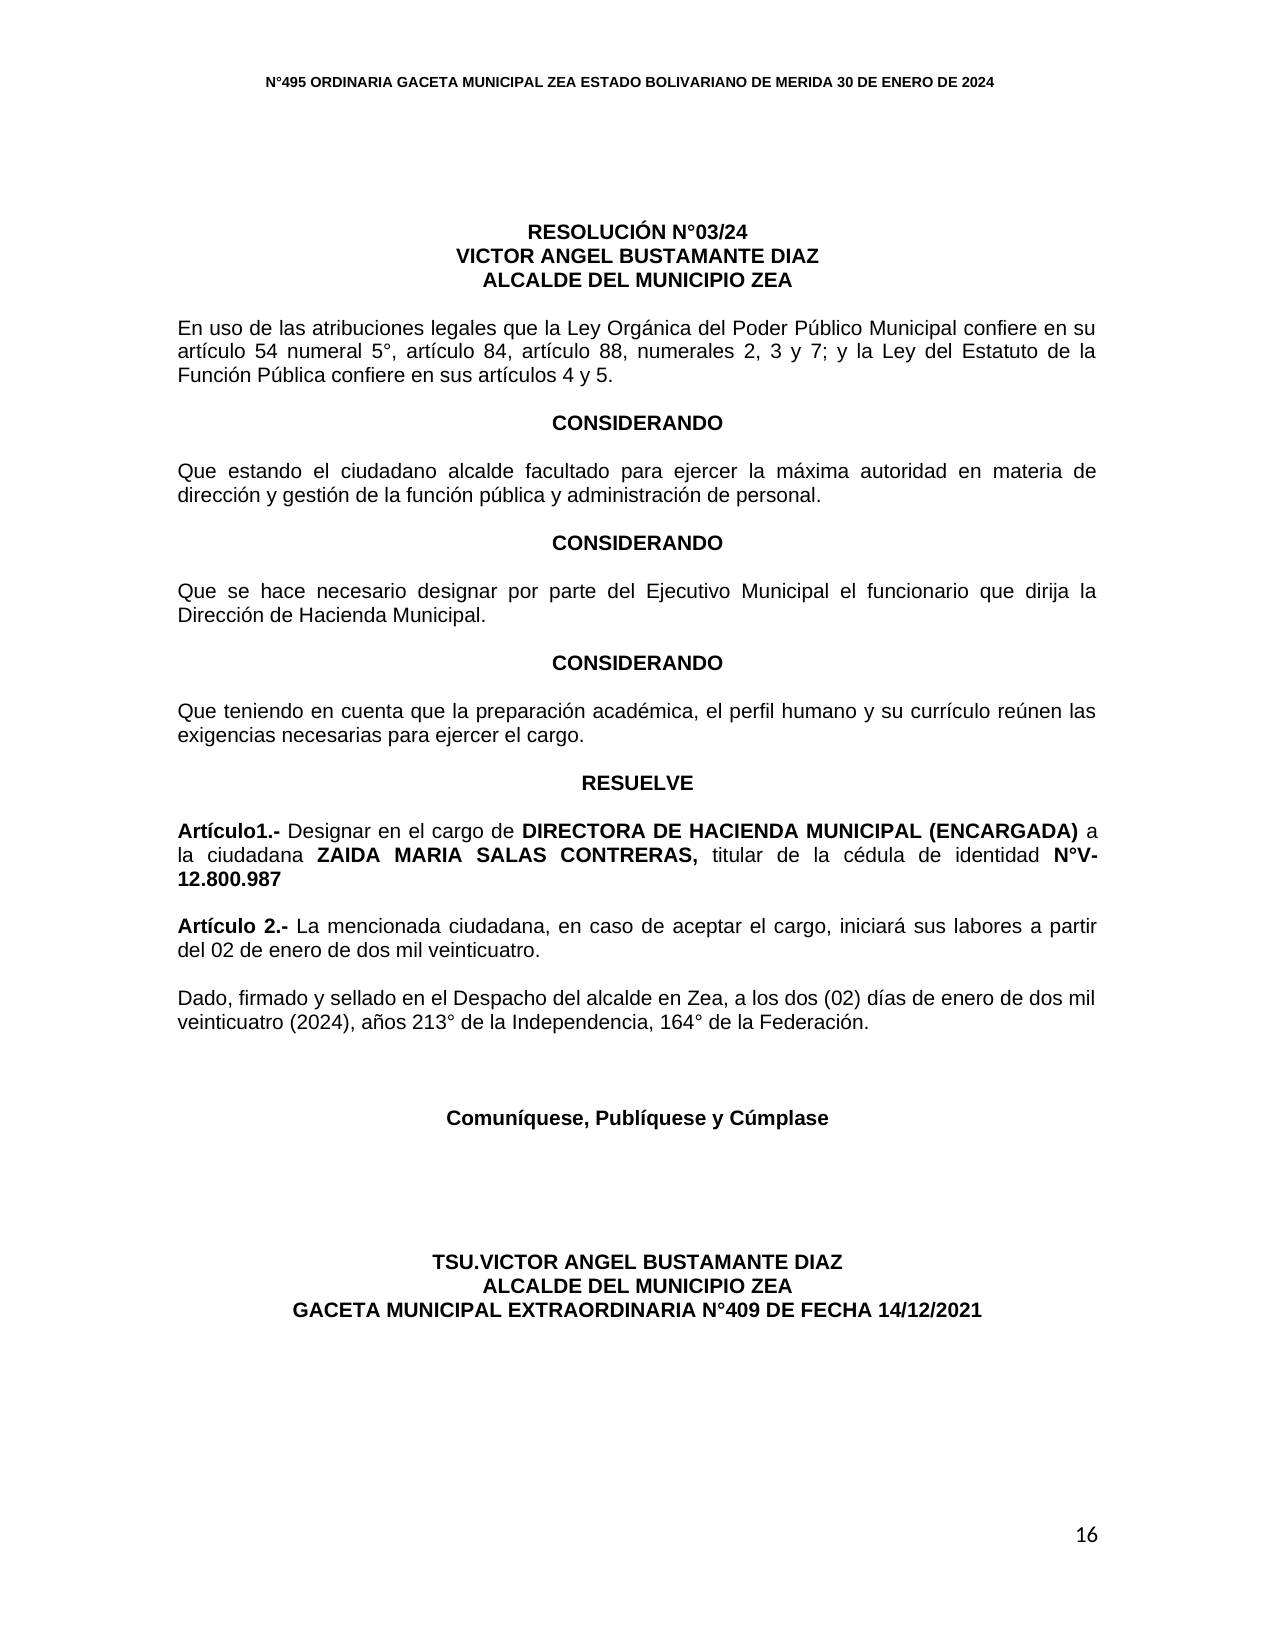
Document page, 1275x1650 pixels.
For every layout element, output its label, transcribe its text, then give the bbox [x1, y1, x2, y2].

text TSU.VICTOR ANGEL BUSTAMANTE DIAZ [177, 1250, 1098, 1274]
text Comuníquese, Publíquese y Cúmplase [177, 1106, 1098, 1130]
text Artículo1.- Designar en el cargo de DIRECTORA DE HACIENDA MUNICIPAL (ENCARGADA) a la ciudadana ZAIDA MARIA SALAS CONTRERAS, titular de la cédula de identidad N°V-12.800.987 [177, 818, 1098, 890]
text En uso de las atribuciones legales que la Ley Orgánica del Poder Público Municipal confiere en su artículo 54 numeral 5°, artículo 84, artículo 88, numerales 2, 3 y 7; y la Ley del Estatuto de la Función Pública confiere en sus artículos 4 y 5. [177, 315, 1098, 387]
text CONSIDERANDO [177, 651, 1098, 675]
text Dado, firmado y sellado en el Despacho del alcalde en Zea, a los dos (02) días de enero de dos mil veinticuatro (2024), años 213° de la Independencia, 164° de la Federación. [177, 986, 1098, 1034]
text Que estando el ciudadano alcalde facultado para ejercer la máxima autoridad en materia de dirección y gestión de la función pública y administración de personal. [177, 459, 1098, 507]
text Que se hace necesario designar por parte del Ejecutivo Municipal el funcionario que dirija la Dirección de Hacienda Municipal. [177, 579, 1098, 627]
text RESUELVE [177, 771, 1098, 794]
text CONSIDERANDO [177, 411, 1098, 435]
text RESOLUCIÓN N°03/24 [177, 219, 1098, 243]
text ALCALDE DEL MUNICIPIO ZEA [177, 267, 1098, 291]
text VICTOR ANGEL BUSTAMANTE DIAZ [177, 243, 1098, 267]
text GACETA MUNICIPAL EXTRAORDINARIA N°409 DE FECHA 14/12/2021 [177, 1298, 1098, 1322]
text ALCALDE DEL MUNICIPIO ZEA [177, 1274, 1098, 1298]
text Que teniendo en cuenta que la preparación académica, el perfil humano y su currículo reúnen las exigencias necesarias para ejercer el cargo. [177, 699, 1098, 747]
text CONSIDERANDO [177, 531, 1098, 555]
text Artículo 2.- La mencionada ciudadana, en caso de aceptar el cargo, iniciará sus labores a partir del 02 de enero de dos mil veinticuatro. [177, 914, 1098, 962]
